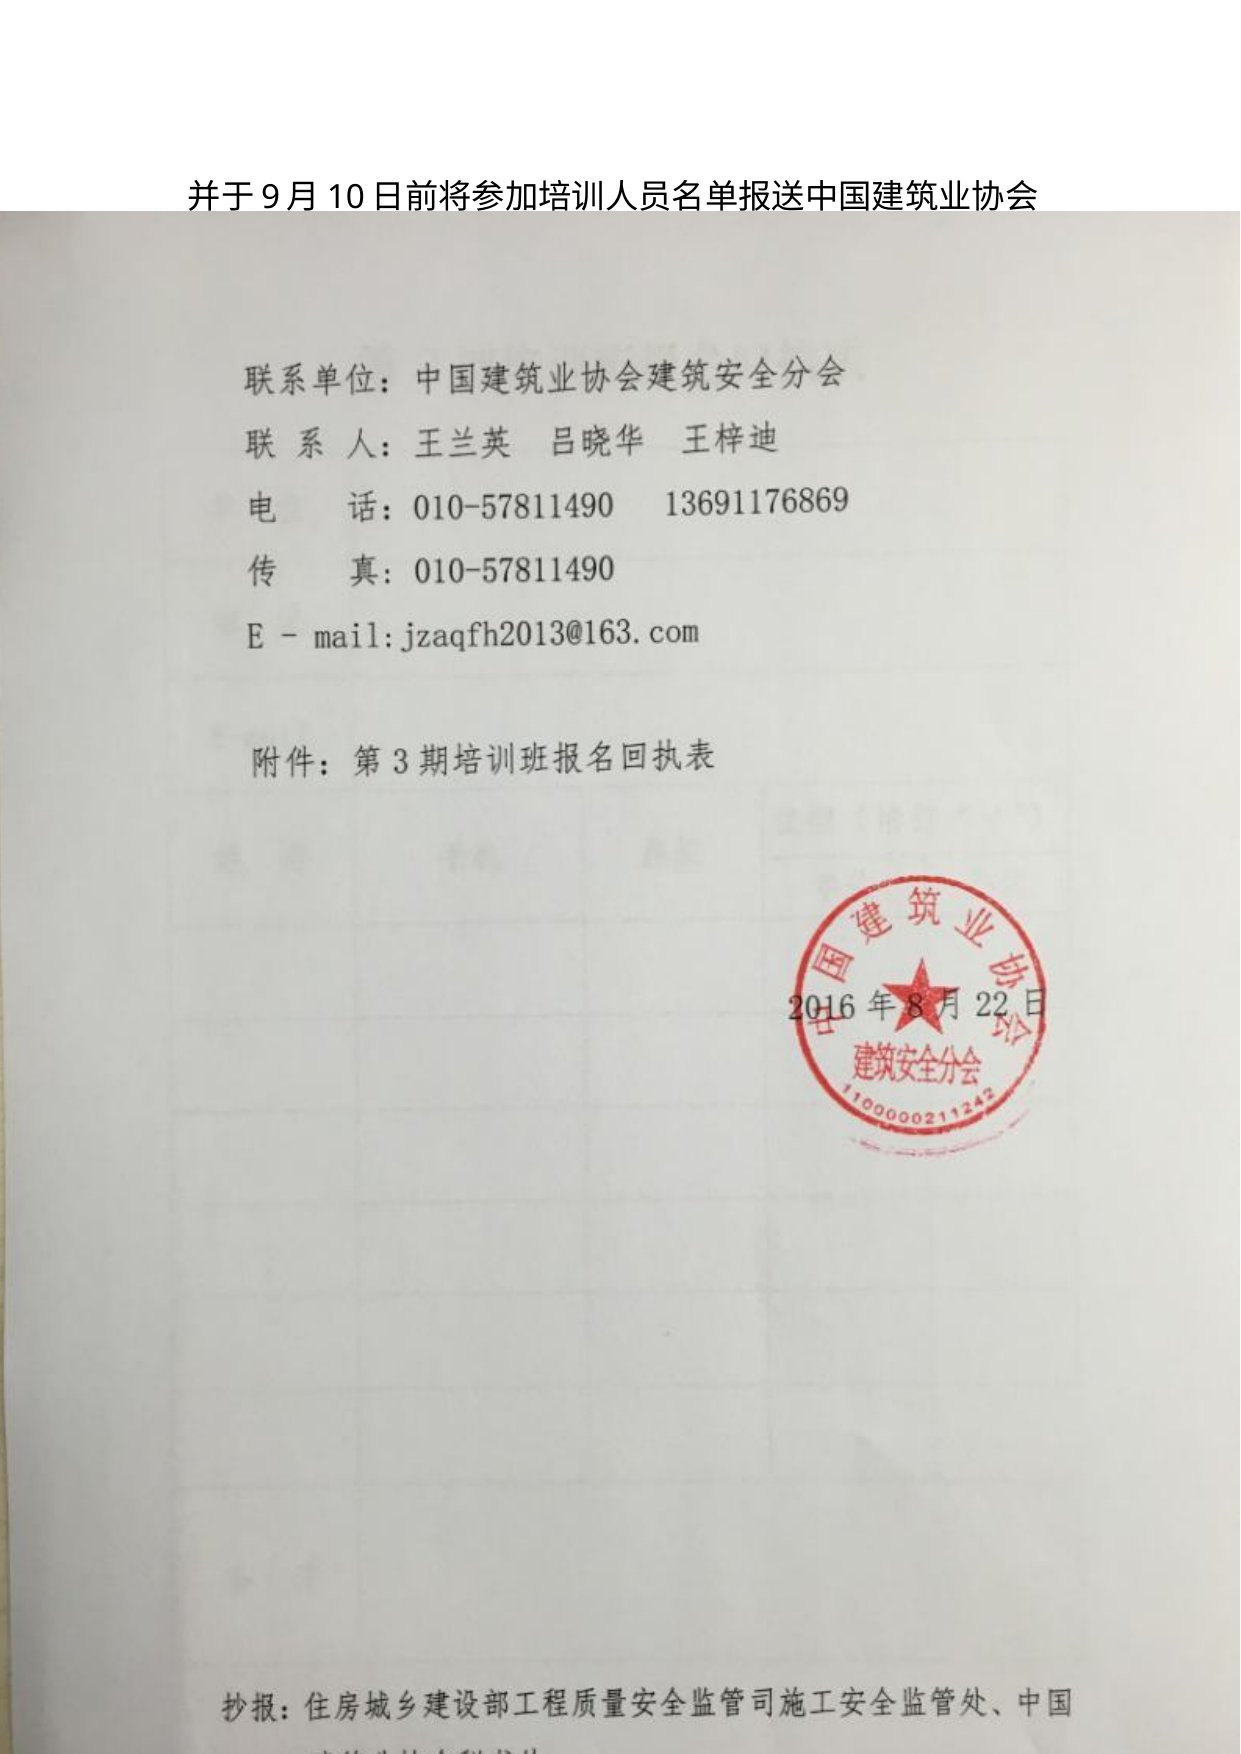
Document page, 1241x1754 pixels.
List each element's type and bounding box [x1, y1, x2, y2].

picture [0, 211, 1241, 1754]
text [187, 162, 1053, 211]
